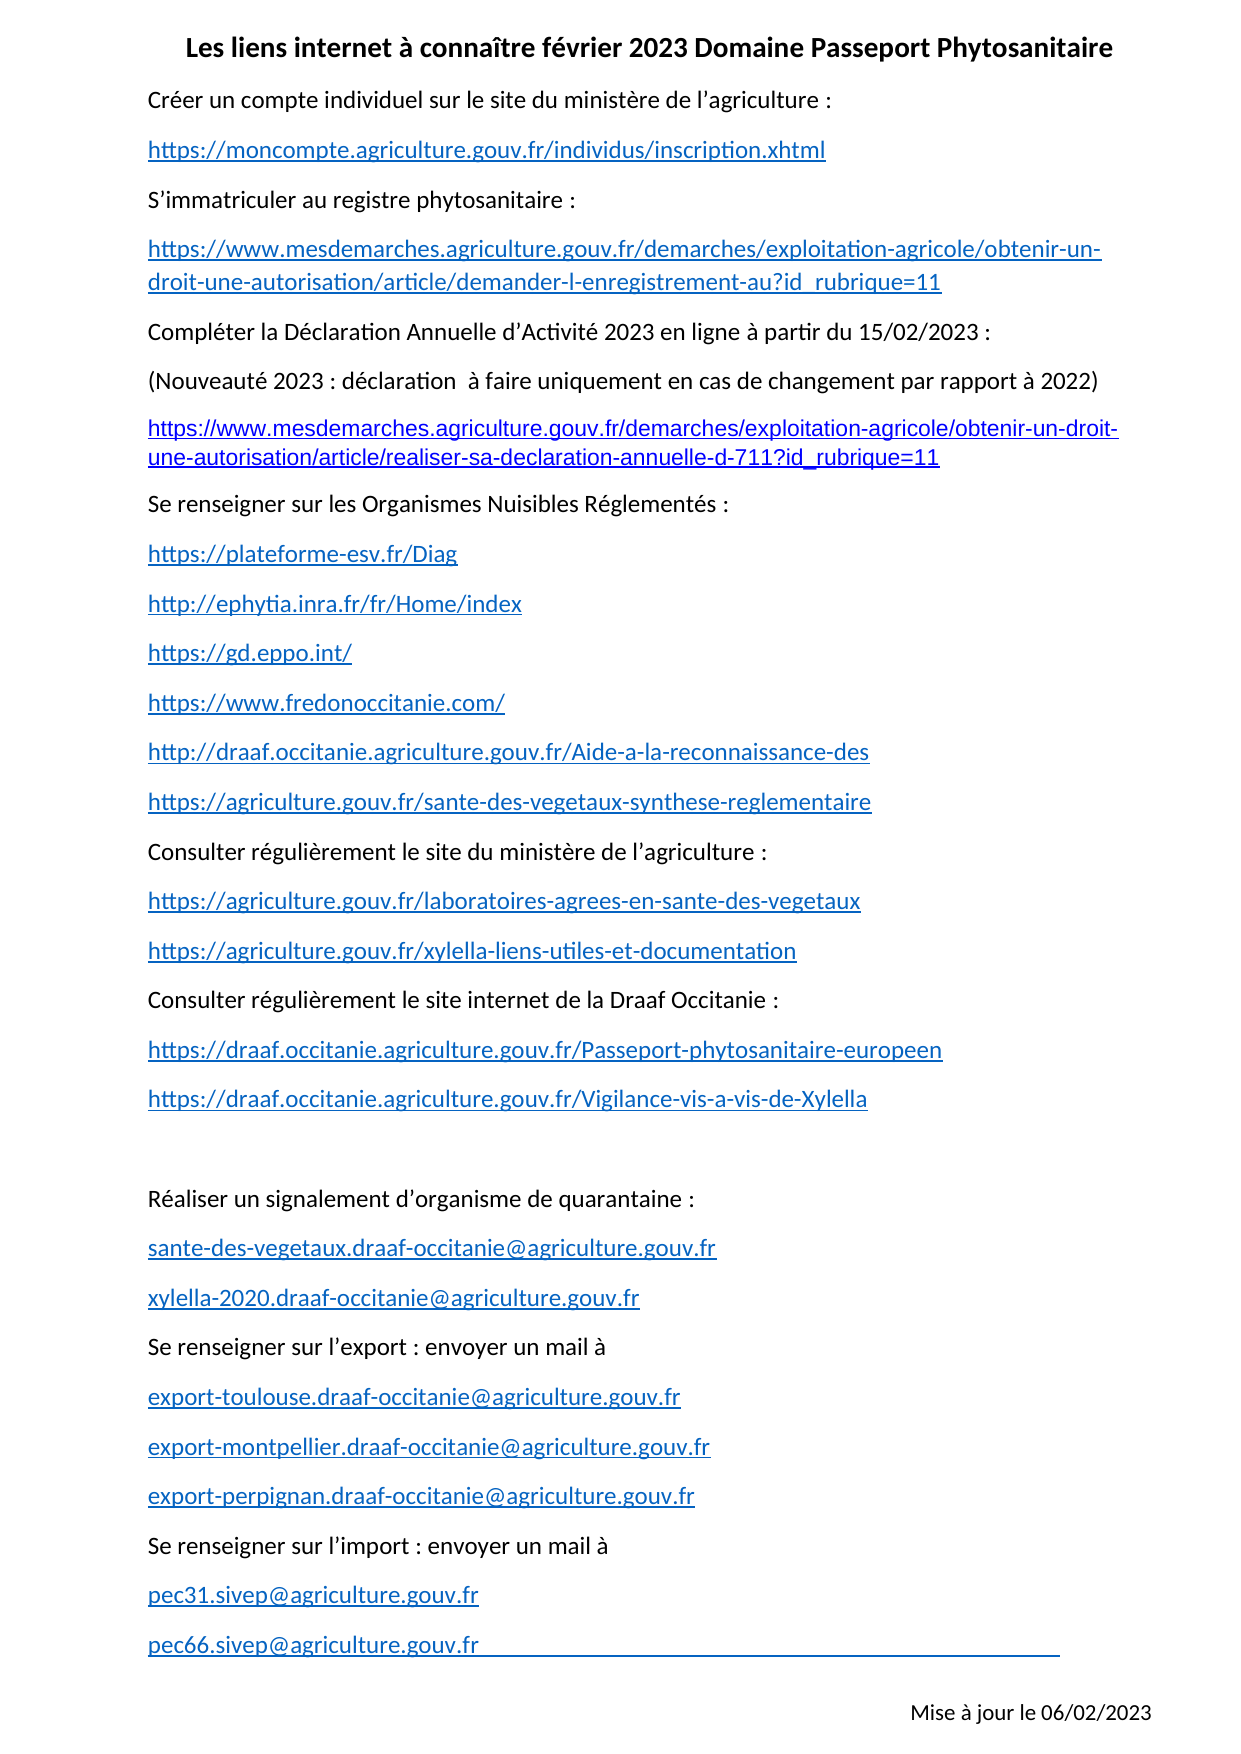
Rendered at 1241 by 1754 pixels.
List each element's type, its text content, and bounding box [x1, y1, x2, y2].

text pec31.sivep@agriculture.gouv.fr [148, 1579, 1152, 1610]
text https://gd.eppo.int/ [148, 637, 1152, 668]
text https://agriculture.gouv.fr/laboratoires-agrees-en-sante-des-vegetaux [148, 885, 1152, 916]
text (Nouveauté 2023 : déclaration à faire uniquement en cas de changement par rapport à 2022) [148, 366, 1152, 396]
text Se renseigner sur l’import : envoyer un mail à [148, 1530, 1152, 1560]
text export-montpellier.draaf-occitanie@agriculture.gouv.fr [148, 1431, 1152, 1461]
text export-toulouse.draaf-occitanie@agriculture.gouv.fr [148, 1381, 1152, 1412]
text http://ephytia.inra.fr/fr/Home/index [148, 588, 1152, 618]
text https://agriculture.gouv.fr/xylella-liens-utiles-et-documentation [148, 935, 1152, 965]
text pec66.sivep@agriculture.gouv.fr [148, 1629, 1152, 1659]
text https://www.fredonoccitanie.com/ [148, 687, 1152, 717]
text Consulter régulièrement le site internet de la Draaf Occitanie : [148, 984, 1152, 1015]
text https://agriculture.gouv.fr/sante-des-vegetaux-synthese-reglementaire [148, 786, 1152, 817]
text https://draaf.occitanie.agriculture.gouv.fr/Passeport-phytosanitaire-europeen [148, 1034, 1152, 1064]
text Les liens internet à connaître février 2023 Domaine Passeport Phytosanitaire [148, 29, 1152, 65]
text Créer un compte individuel sur le site du ministère de l’agriculture : [148, 85, 1152, 115]
text Se renseigner sur les Organismes Nuisibles Réglementés : [148, 489, 1152, 519]
text https://plateforme-esv.fr/Diag [148, 538, 1152, 569]
text Compléter la Déclaration Annuelle d’Activité 2023 en ligne à partir du 15/02/2023 : [148, 316, 1152, 346]
text Consulter régulièrement le site du ministère de l’agriculture : [148, 836, 1152, 866]
text https://www.mesdemarches.agriculture.gouv.fr/demarches/exploitation-agricole/obtenir-un-droit-une-autorisation/article/realiser-sa-declaration-annuelle-d-711?id_rubrique=11 [148, 415, 1152, 470]
text Réaliser un signalement d’organisme de quarantaine : [148, 1183, 1152, 1213]
text https://www.mesdemarches.agriculture.gouv.fr/demarches/exploitation-agricole/obtenir-un-droit-une-autorisation/article/demander-l-enregistrement-au?id_rubrique=11 [148, 233, 1152, 297]
text export-perpignan.draaf-occitanie@agriculture.gouv.fr [148, 1480, 1152, 1511]
text http://draaf.occitanie.agriculture.gouv.fr/Aide-a-la-reconnaissance-des [148, 737, 1152, 767]
text xylella-2020.draaf-occitanie@agriculture.gouv.fr [148, 1282, 1152, 1312]
text sante-des-vegetaux.draaf-occitanie@agriculture.gouv.fr [148, 1232, 1152, 1263]
text Se renseigner sur l’export : envoyer un mail à [148, 1332, 1152, 1362]
text https://draaf.occitanie.agriculture.gouv.fr/Vigilance-vis-a-vis-de-Xylella [148, 1084, 1152, 1114]
text https://moncompte.agriculture.gouv.fr/individus/inscription.xhtml [148, 134, 1152, 165]
text S’immatriculer au registre phytosanitaire : [148, 184, 1152, 214]
